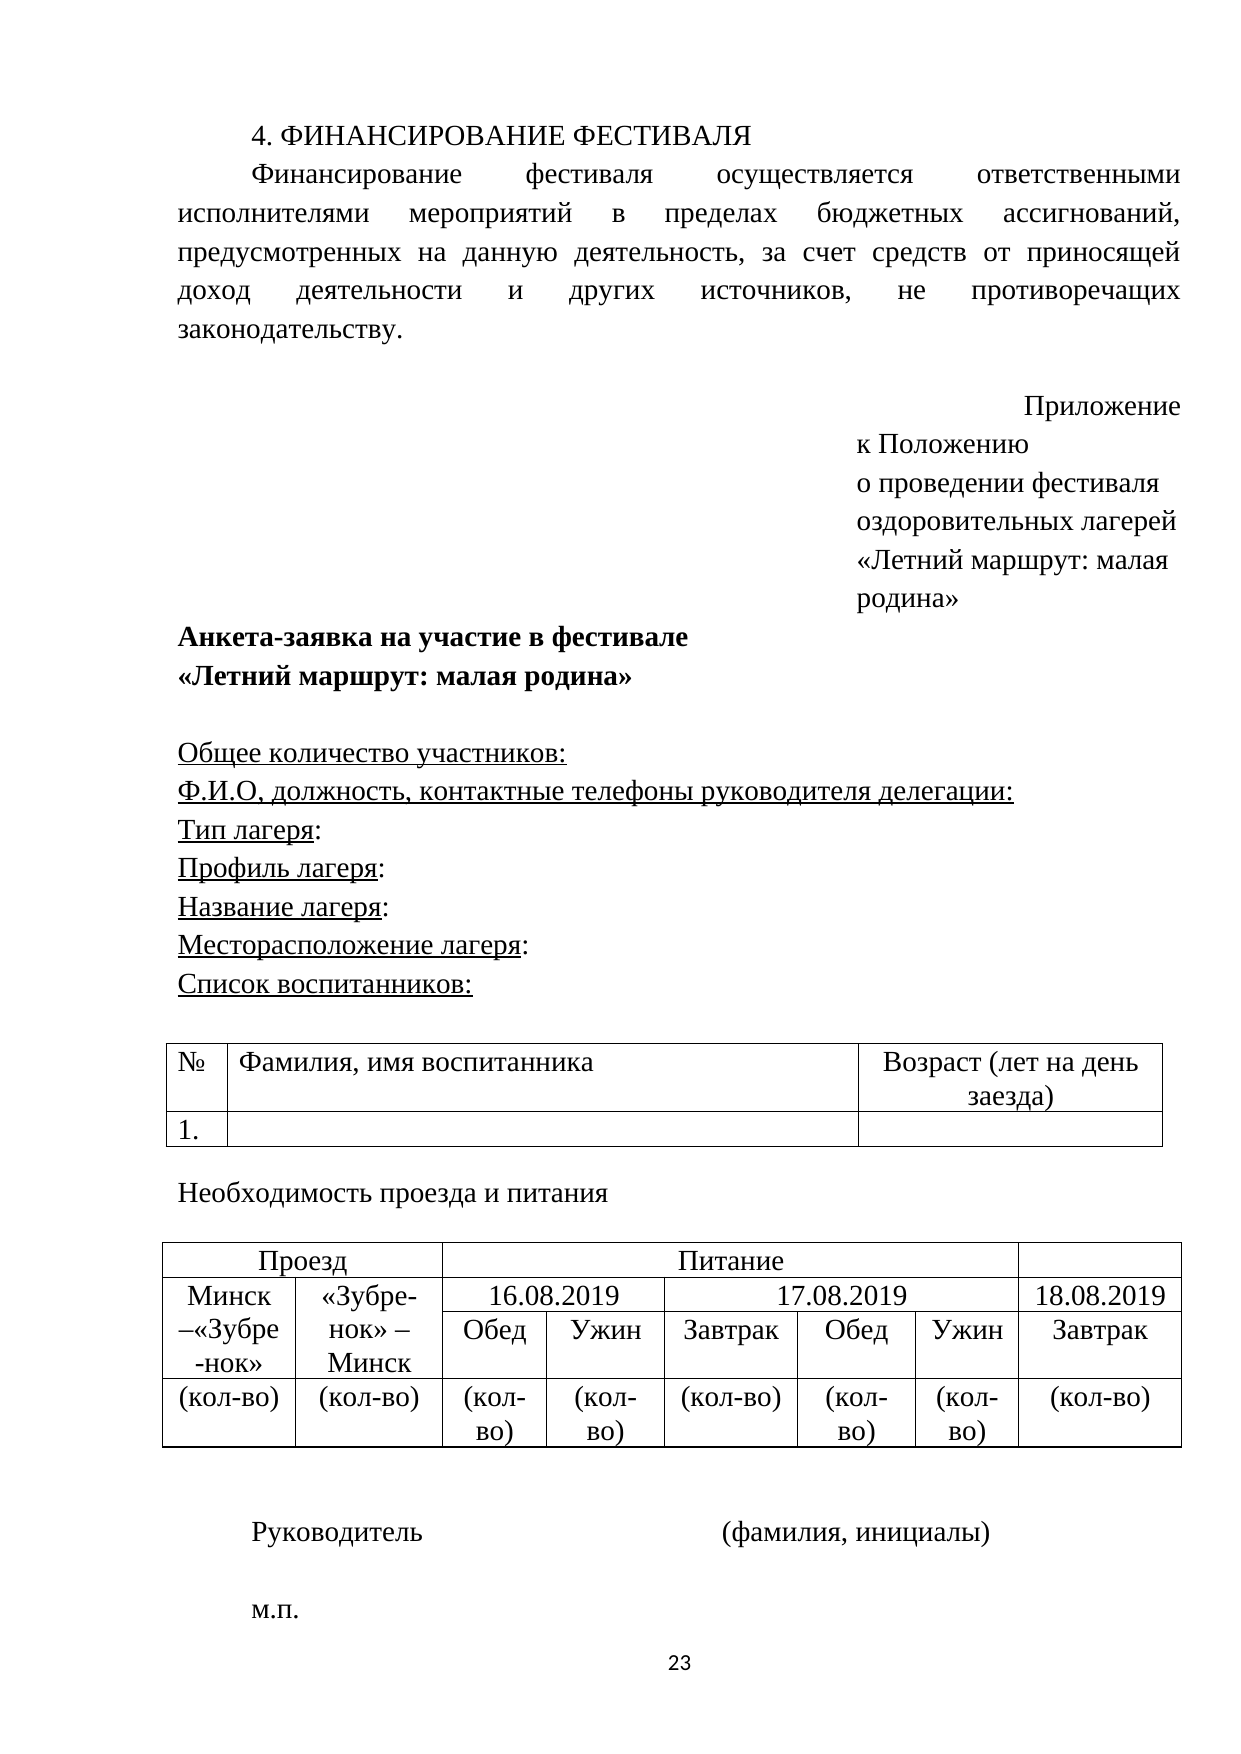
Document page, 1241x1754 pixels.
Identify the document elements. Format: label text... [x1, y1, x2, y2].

text Анкета-заявка на участие в фестивале [177, 619, 1181, 653]
text «Летний маршрут: малая родина» [856, 542, 1181, 614]
table_cell (кол-во) [665, 1379, 797, 1446]
table_header № [167, 1044, 227, 1111]
table_header Возраст (лет на день заезда) [859, 1044, 1162, 1111]
table_cell 18.08.2019 [1019, 1278, 1181, 1311]
text «Летний маршрут: малая родина» [177, 658, 1181, 691]
table_cell Завтрак [665, 1312, 797, 1378]
table_cell Завтрак [1019, 1312, 1181, 1378]
table_cell (кол-во) [1019, 1379, 1181, 1446]
text Руководитель (фамилия, инициалы) [177, 1514, 1181, 1548]
table_cell Обед [443, 1312, 546, 1378]
table_cell (кол-во) [163, 1379, 295, 1446]
text Профиль лагеря: [177, 850, 1181, 884]
table_cell Минск –«Зубре-нок» [163, 1278, 295, 1378]
table_cell 1. [167, 1112, 227, 1146]
table_cell (кол-во) [443, 1379, 546, 1446]
table_cell Ужин [547, 1312, 664, 1378]
table_cell [859, 1112, 1162, 1146]
text к Положению [856, 426, 1181, 460]
table_cell (кол-во) [798, 1379, 915, 1446]
table_header Проезд [163, 1243, 442, 1277]
table_cell 17.08.2019 [665, 1278, 1018, 1311]
table_cell (кол-во) [916, 1379, 1018, 1446]
table_cell Ужин [916, 1312, 1018, 1378]
text Список воспитанников: [177, 966, 1181, 999]
text Финансирование фестиваля осуществляется ответственными исполнителями мероприятий в пределах бюджетных ассигнований, предусмотренных на данную деятельность, за счет средств от приносящей доход деятельности и других источников, не противоречащих законодательству. [177, 157, 1181, 344]
table_cell [228, 1112, 858, 1146]
text Месторасположение лагеря: [177, 927, 1181, 961]
text Приложение [768, 388, 1181, 421]
table_cell (кол-во) [296, 1379, 442, 1446]
table_header Фамилия, имя воспитанника [228, 1044, 858, 1111]
text Тип лагеря: [177, 812, 1181, 845]
text Ф.И.О, должность, контактные телефоны руководителя делегации: [177, 773, 1181, 807]
table_cell «Зубре-нок» – Минск [296, 1278, 442, 1378]
text 4. ФИНАНСИРОВАНИЕ ФЕСТИВАЛЯ [177, 118, 1181, 152]
text м.п. [177, 1592, 1181, 1625]
table_cell (кол-во) [547, 1379, 664, 1446]
text Необходимость проезда и питания [177, 1175, 1181, 1208]
text о проведении фестиваля оздоровительных лагерей [856, 465, 1181, 537]
table_cell 16.08.2019 [443, 1278, 664, 1311]
table_header Питание [443, 1243, 1018, 1277]
text Общее количество участников: [177, 735, 1181, 768]
table_header [1019, 1243, 1181, 1277]
text Название лагеря: [177, 889, 1181, 922]
table_cell Обед [798, 1312, 915, 1378]
